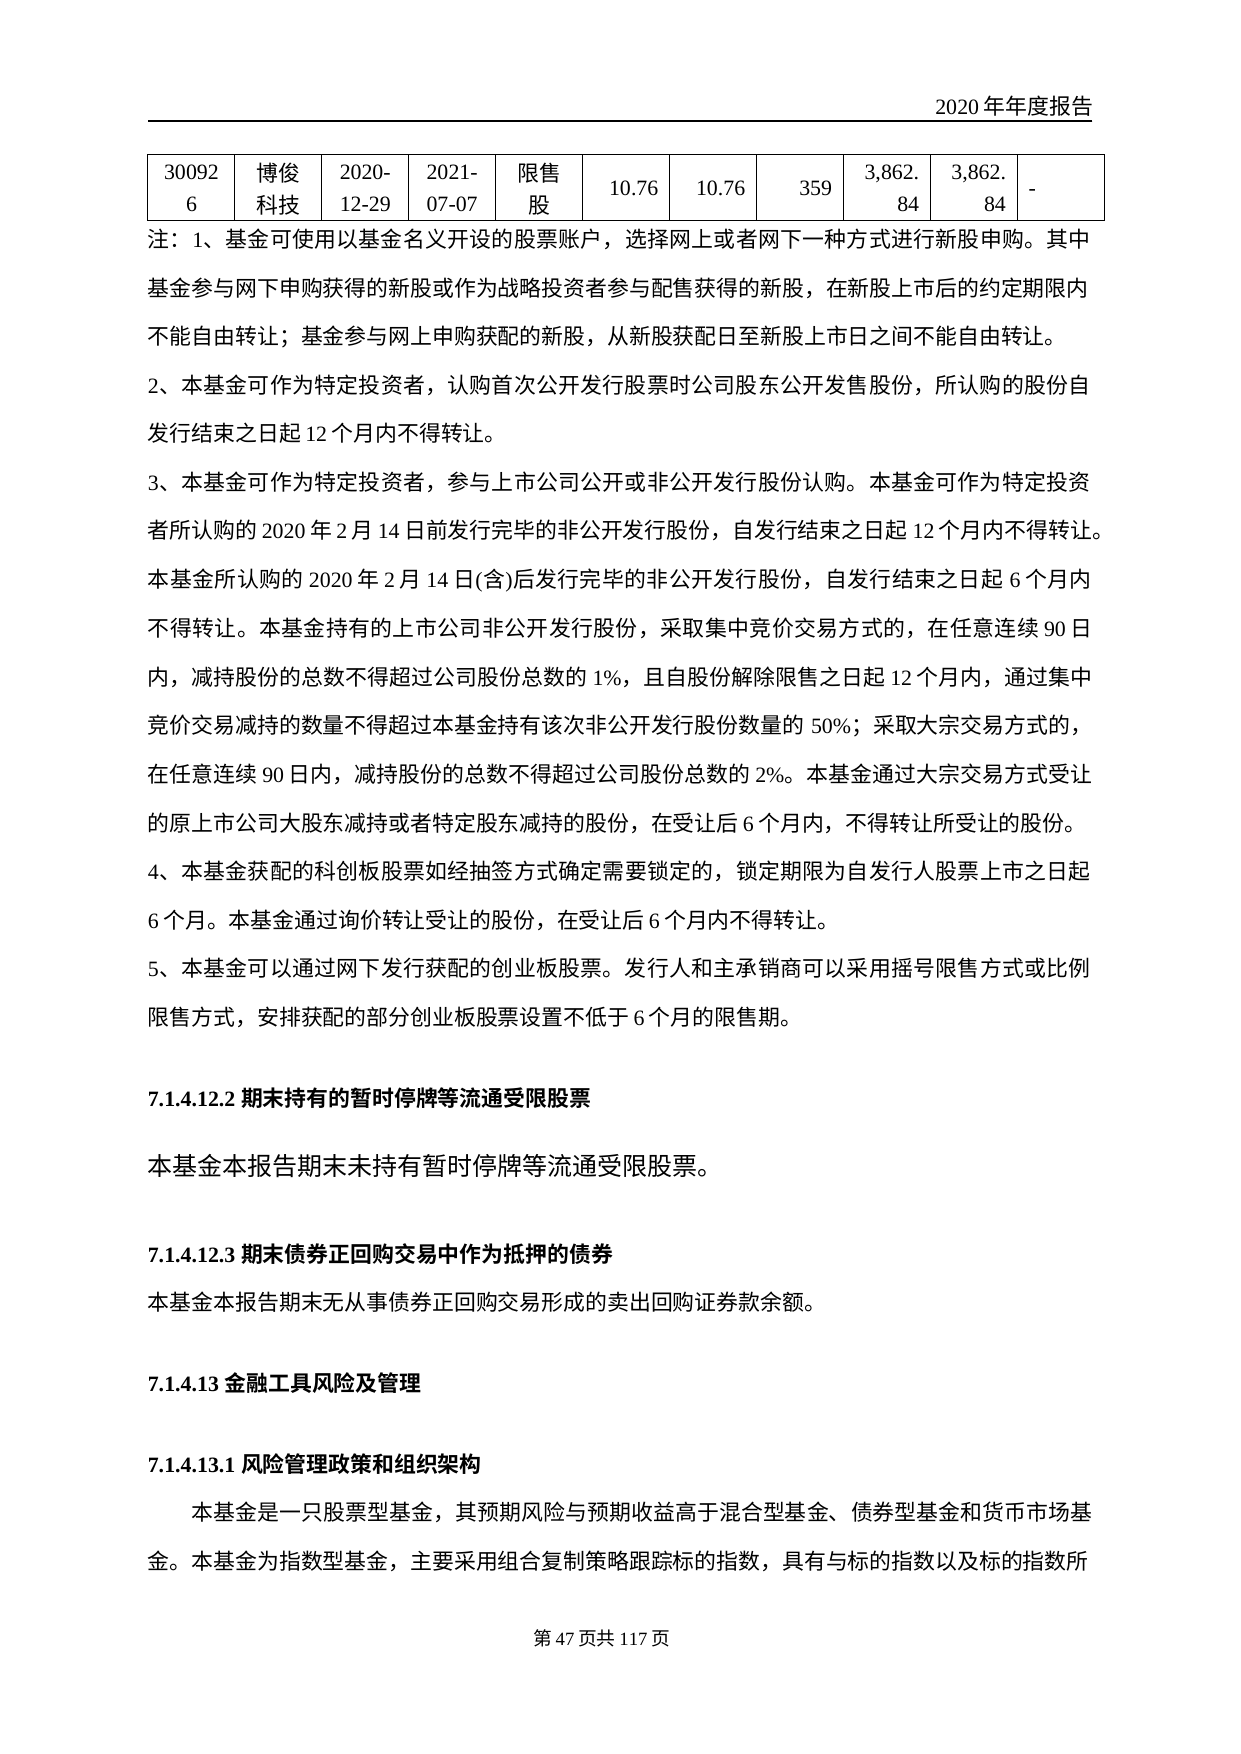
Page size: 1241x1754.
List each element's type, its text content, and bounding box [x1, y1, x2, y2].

table_cell 300926 [148, 155, 234, 220]
table_cell - [1018, 155, 1104, 220]
text 3、本基金可作为特定投资者，参与上市公司公开或非公开发行股份认购。本基金可作为特定投资者所认购的2020年2月14日前发行完毕的非公开发行股份，自发行结束之日起12个月内不得转让。本基金所认购的2020年2月14日(含)后发行完毕的非公开发行股份，自发行结束之日起6个月内不得转让。本基金持有的上市公司非公开发行股份，采取集中竞价交易方式的，在任意连续90日内，减持股份的总数不得超过公司股份总数的1%，且自股份解除限售之日起12个月内，通过集中竞价交易减持的数量不得超过本基金持有该次非公开发行股份数量的50%；采取大宗交易方式的，在任意连续90日内，减持股份的总数不得超过公司股份总数的2%。本基金通过大宗交易方式受让的原上市公司大股东减持或者特定股东减持的股份，在受让后6个月内，不得转让所受让的股份。 [148, 464, 1092, 838]
table_cell 博俊科技 [235, 155, 321, 220]
text 4、本基金获配的科创板股票如经抽签方式确定需要锁定的，锁定期限为自发行人股票上市之日起6个月。本基金通过询价转让受让的股份，在受让后6个月内不得转让。 [148, 854, 1092, 935]
table_cell 10.76 [583, 155, 669, 220]
text 7.1.4.12.3 期末债券正回购交易中作为抵押的债券 [148, 1237, 1092, 1269]
table_cell 3,862.84 [931, 155, 1017, 220]
text 本基金本报告期末未持有暂时停牌等流通受限股票。 [148, 1132, 1092, 1197]
text 注：1、基金可使用以基金名义开设的股票账户，选择网上或者网下一种方式进行新股申购。其中基金参与网下申购获得的新股或作为战略投资者参与配售获得的新股，在新股上市后的约定期限内不能自由转让；基金参与网上申购获配的新股，从新股获配日至新股上市日之间不能自由转让。 [148, 221, 1092, 351]
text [148, 1495, 1092, 1576]
table_cell 359 [757, 155, 843, 220]
text 7.1.4.13 金融工具风险及管理 [148, 1366, 1092, 1398]
table_cell 限售股 [496, 155, 582, 220]
text 本基金本报告期末无从事债券正回购交易形成的卖出回购证券款余额。 [148, 1285, 1092, 1317]
text 7.1.4.13.1 风险管理政策和组织架构 [148, 1447, 1092, 1479]
table_cell 3,862.84 [844, 155, 930, 220]
table_cell 2020-12-29 [322, 155, 408, 220]
text 2、本基金可作为特定投资者，认购首次公开发行股票时公司股东公开发售股份，所认购的股份自发行结束之日起12个月内不得转让。 [148, 367, 1092, 448]
table_cell 10.76 [670, 155, 756, 220]
text 5、本基金可以通过网下发行获配的创业板股票。发行人和主承销商可以采用摇号限售方式或比例限售方式，安排获配的部分创业板股票设置不低于6个月的限售期。 [148, 951, 1092, 1032]
table_cell 2021-07-07 [409, 155, 495, 220]
text 7.1.4.12.2 期末持有的暂时停牌等流通受限股票 [148, 1081, 1092, 1113]
